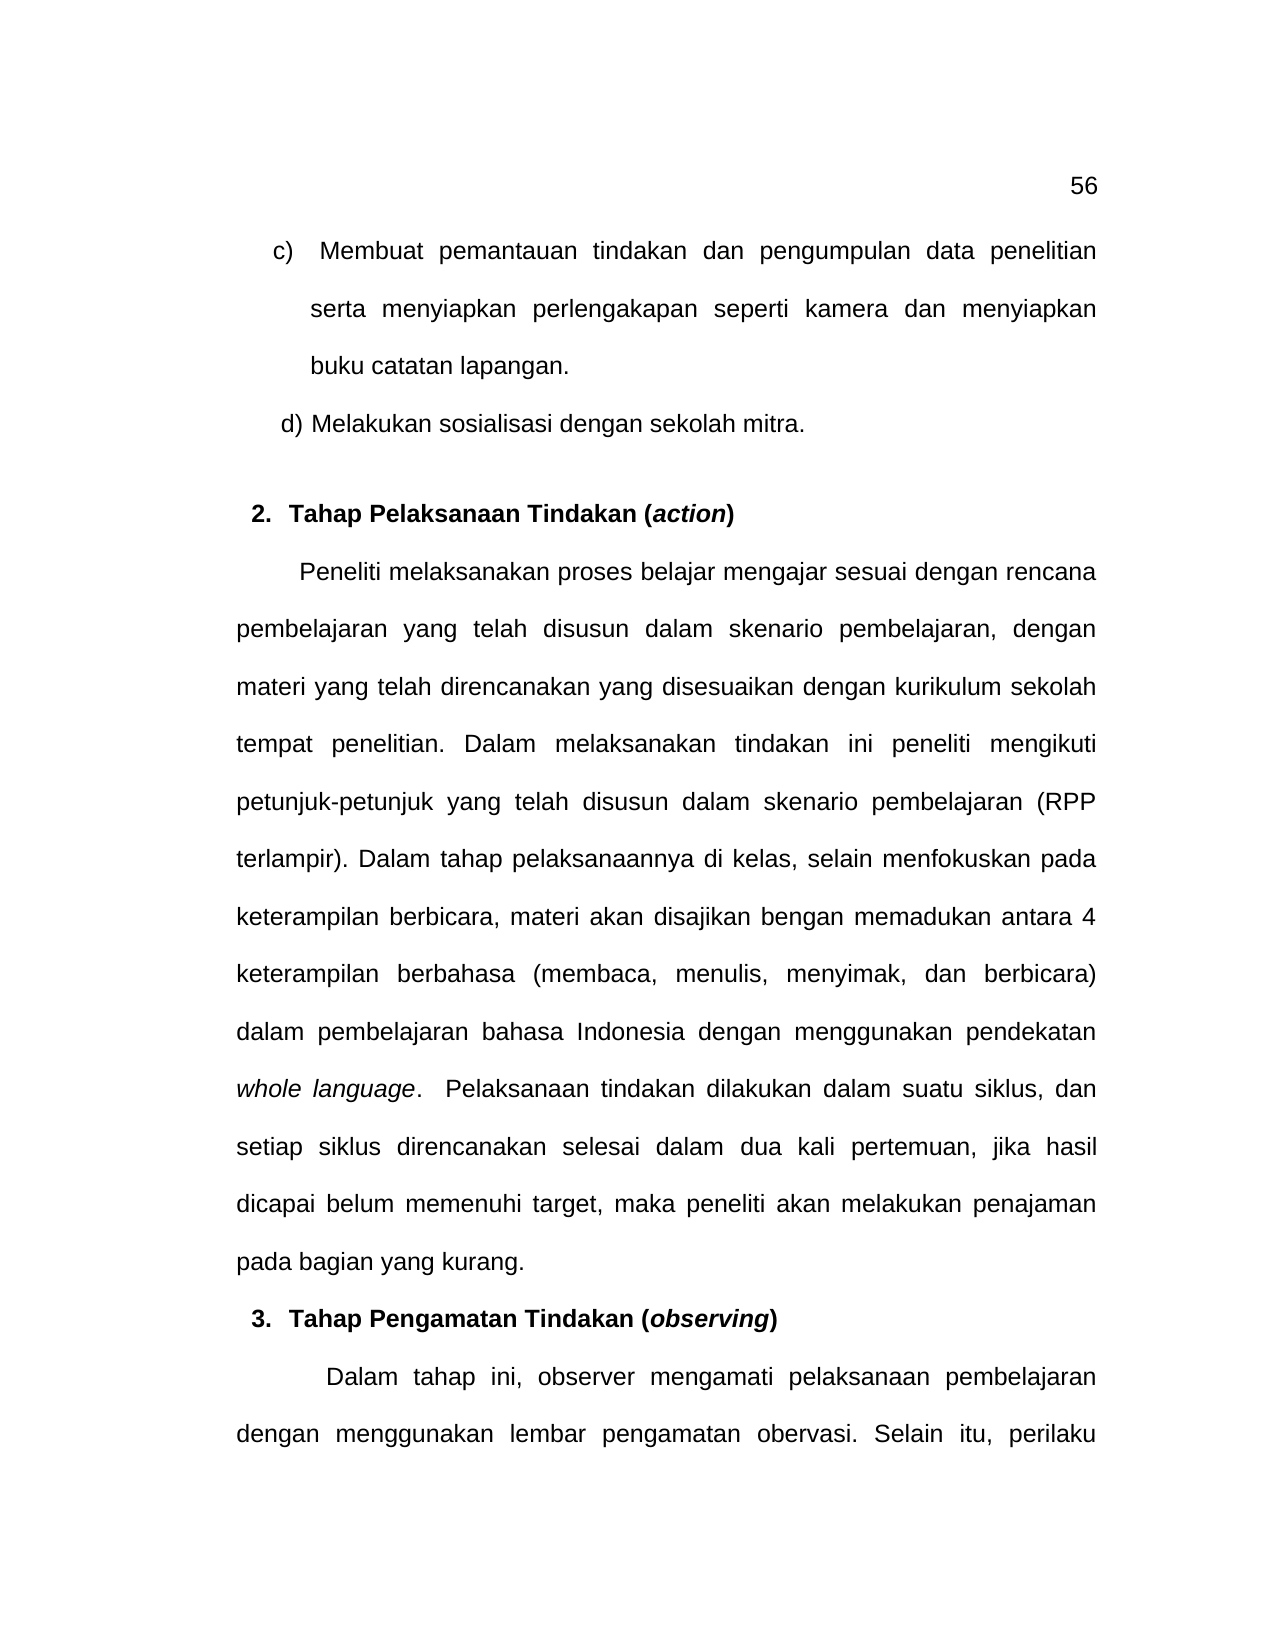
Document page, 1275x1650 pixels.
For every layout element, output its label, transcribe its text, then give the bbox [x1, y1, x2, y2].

list Melakukan sosialisasi dengan sekolah mitra. [281, 409, 1098, 437]
list Tahap Pelaksanaan Tindakan (action) [251, 499, 1098, 528]
list Tahap Pengamatan Tindakan (observing) [251, 1304, 1098, 1333]
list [236, 1362, 1098, 1448]
list Membuat pemantauan tindakan dan pengumpulan data penelitian serta menyiapkan perlengakapan seperti kamera dan menyiapkan buku catatan lapangan. [273, 236, 1098, 380]
list Peneliti melaksanakan proses belajar mengajar sesuai dengan rencana pembelajaran yang telah disusun dalam skenario pembelajaran, dengan materi yang telah direncanakan yang disesuaikan dengan kurikulum sekolah tempat penelitian. Dalam melaksanakan tindakan ini peneliti mengikuti petunjuk-petunjuk yang telah disusun dalam skenario pembelajaran (RPP terlampir). Dalam tahap pelaksanaannya di kelas, selain menfokuskan pada keterampilan berbicara, materi akan disajikan bengan memadukan antara 4 keterampilan berbahasa (membaca, menulis, menyimak, dan berbicara) dalam pembelajaran bahasa Indonesia dengan menggunakan pendekatan whole language. Pelaksanaan tindakan dilakukan dalam suatu siklus, dan setiap siklus direncanakan selesai dalam dua kali pertemuan, jika hasil dicapai belum memenuhi target, maka peneliti akan melakukan penajaman pada bagian yang kurang. [236, 557, 1098, 1276]
